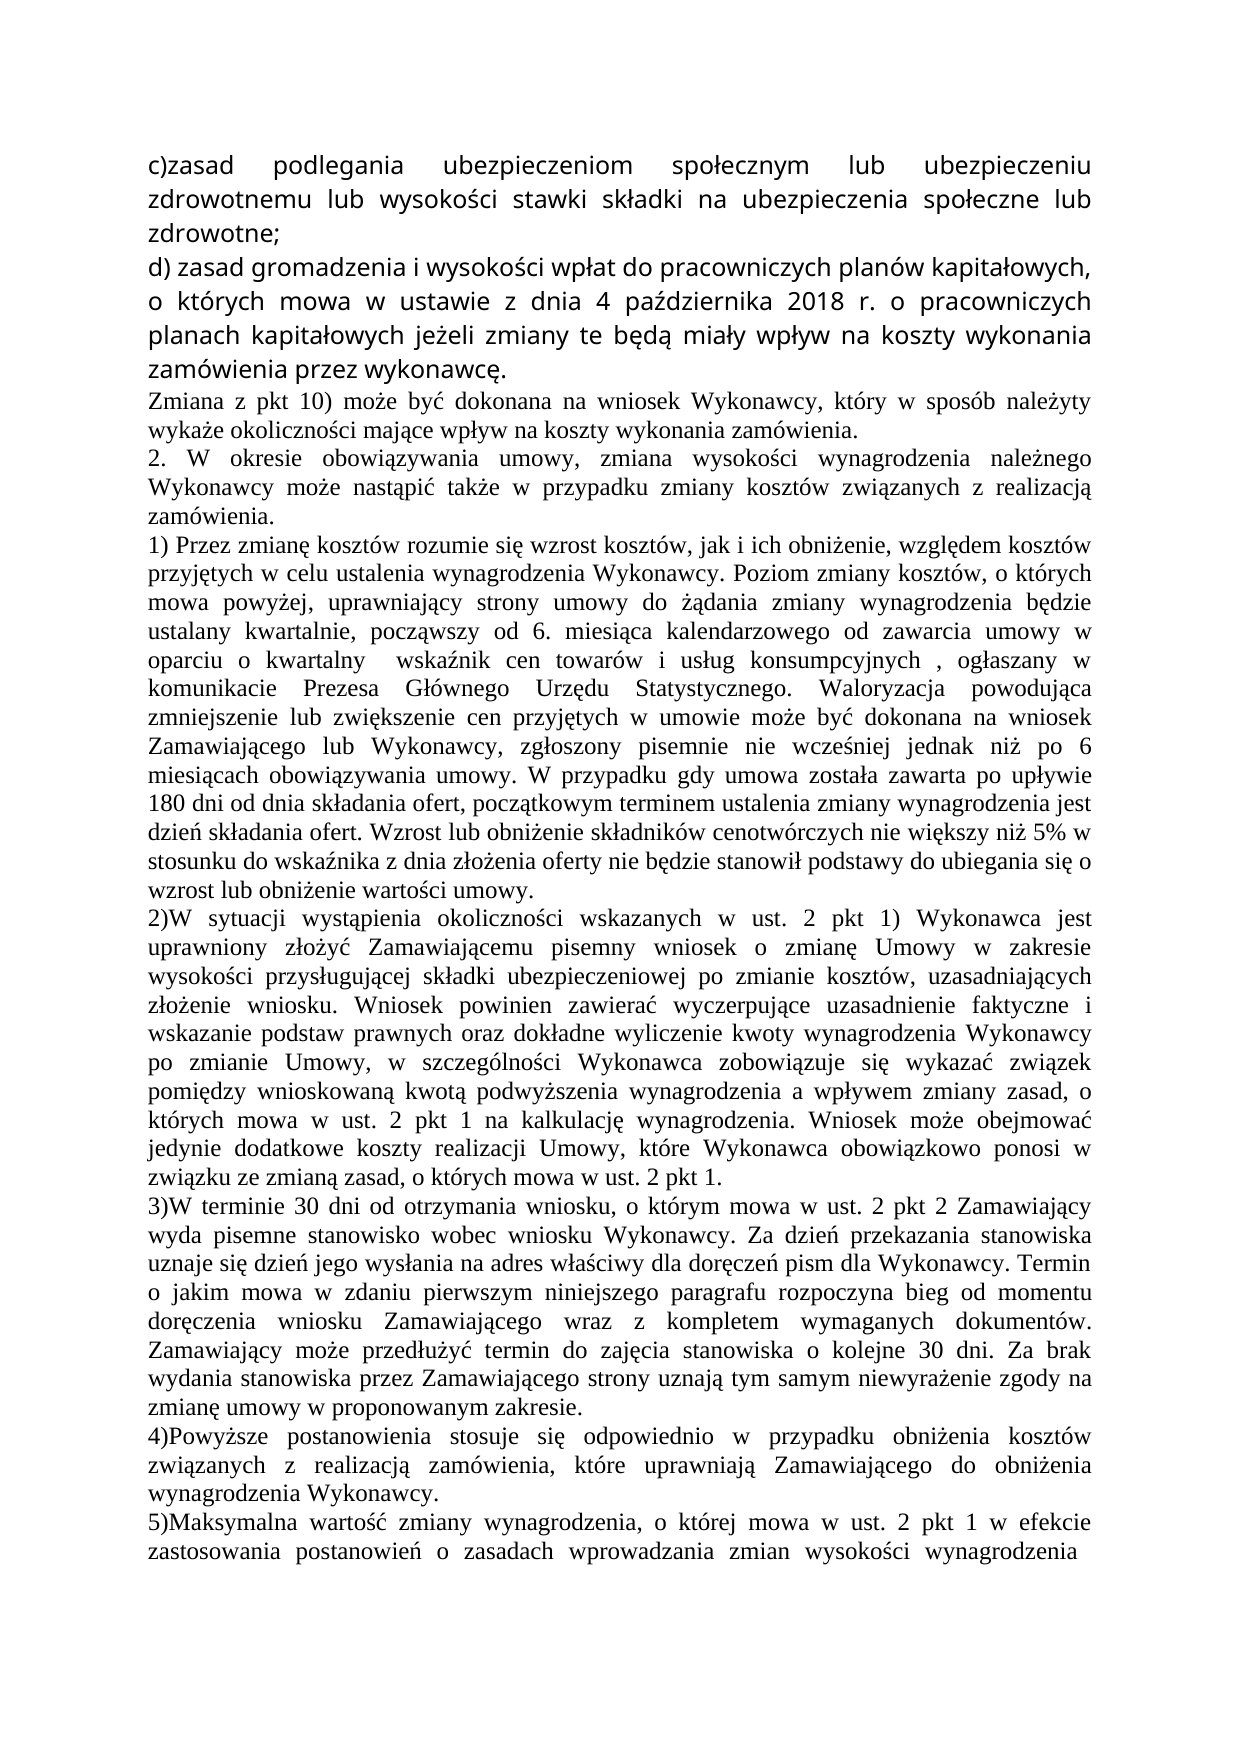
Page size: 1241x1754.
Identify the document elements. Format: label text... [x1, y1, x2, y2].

text c)zasad podlegania ubezpieczeniom społecznym lub ubezpieczeniu zdrowotnemu lub wysokości stawki składki na ubezpieczenia społeczne lub zdrowotne; [148, 148, 1093, 250]
text d) zasad gromadzenia i wysokości wpłat do pracowniczych planów kapitałowych, o których mowa w ustawie z dnia 4 października 2018 r. o pracowniczych planach kapitałowych jeżeli zmiany te będą miały wpływ na koszty wykonania zamówienia przez wykonawcę. [148, 250, 1093, 386]
text 3)W terminie 30 dni od otrzymania wniosku, o którym mowa w ust. 2 pkt 2 Zamawiający wyda pisemne stanowisko wobec wniosku Wykonawcy. Za dzień przekazania stanowiska uznaje się dzień jego wysłania na adres właściwy dla doręczeń pism dla Wykonawcy. Termin o jakim mowa w zdaniu pierwszym niniejszego paragrafu rozpoczyna bieg od momentu doręczenia wniosku Zamawiającego wraz z kompletem wymaganych dokumentów. Zamawiający może przedłużyć termin do zajęcia stanowiska o kolejne 30 dni. Za brak wydania stanowiska przez Zamawiającego strony uznają tym samym niewyrażenie zgody na zmianę umowy w proponowanym zakresie. [148, 1191, 1093, 1421]
text Zmiana z pkt 10) może być dokonana na wniosek Wykonawcy, który w sposób należyty wykaże okoliczności mające wpływ na koszty wykonania zamówienia. [148, 386, 1093, 443]
text 2. W okresie obowiązywania umowy, zmiana wysokości wynagrodzenia należnego Wykonawcy może nastąpić także w przypadku zmiany kosztów związanych z realizacją zamówienia. [148, 443, 1093, 530]
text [148, 1507, 1093, 1565]
text 1) Przez zmianę kosztów rozumie się wzrost kosztów, jak i ich obniżenie, względem kosztów przyjętych w celu ustalenia wynagrodzenia Wykonawcy. Poziom zmiany kosztów, o których mowa powyżej, uprawniający strony umowy do żądania zmiany wynagrodzenia będzie ustalany kwartalnie, począwszy od 6. miesiąca kalendarzowego od zawarcia umowy w oparciu o kwartalny wskaźnik cen towarów i usług konsumpcyjnych , ogłaszany w komunikacie Prezesa Głównego Urzędu Statystycznego. Waloryzacja powodująca zmniejszenie lub zwiększenie cen przyjętych w umowie może być dokonana na wniosek Zamawiającego lub Wykonawcy, zgłoszony pisemnie nie wcześniej jednak niż po 6 miesiącach obowiązywania umowy. W przypadku gdy umowa została zawarta po upływie 180 dni od dnia składania ofert, początkowym terminem ustalenia zmiany wynagrodzenia jest dzień składania ofert. Wzrost lub obniżenie składników cenotwórczych nie większy niż 5% w stosunku do wskaźnika z dnia złożenia oferty nie będzie stanowił podstawy do ubiegania się o wzrost lub obniżenie wartości umowy. [148, 530, 1093, 903]
text 2)W sytuacji wystąpienia okoliczności wskazanych w ust. 2 pkt 1) Wykonawca jest uprawniony złożyć Zamawiającemu pisemny wniosek o zmianę Umowy w zakresie wysokości przysługującej składki ubezpieczeniowej po zmianie kosztów, uzasadniających złożenie wniosku. Wniosek powinien zawierać wyczerpujące uzasadnienie faktyczne i wskazanie podstaw prawnych oraz dokładne wyliczenie kwoty wynagrodzenia Wykonawcy po zmianie Umowy, w szczególności Wykonawca zobowiązuje się wykazać związek pomiędzy wnioskowaną kwotą podwyższenia wynagrodzenia a wpływem zmiany zasad, o których mowa w ust. 2 pkt 1 na kalkulację wynagrodzenia. Wniosek może obejmować jedynie dodatkowe koszty realizacji Umowy, które Wykonawca obowiązkowo ponosi w związku ze zmianą zasad, o których mowa w ust. 2 pkt 1. [148, 903, 1093, 1191]
text 4)Powyższe postanowienia stosuje się odpowiednio w przypadku obniżenia kosztów związanych z realizacją zamówienia, które uprawniają Zamawiającego do obniżenia wynagrodzenia Wykonawcy. [148, 1421, 1093, 1507]
